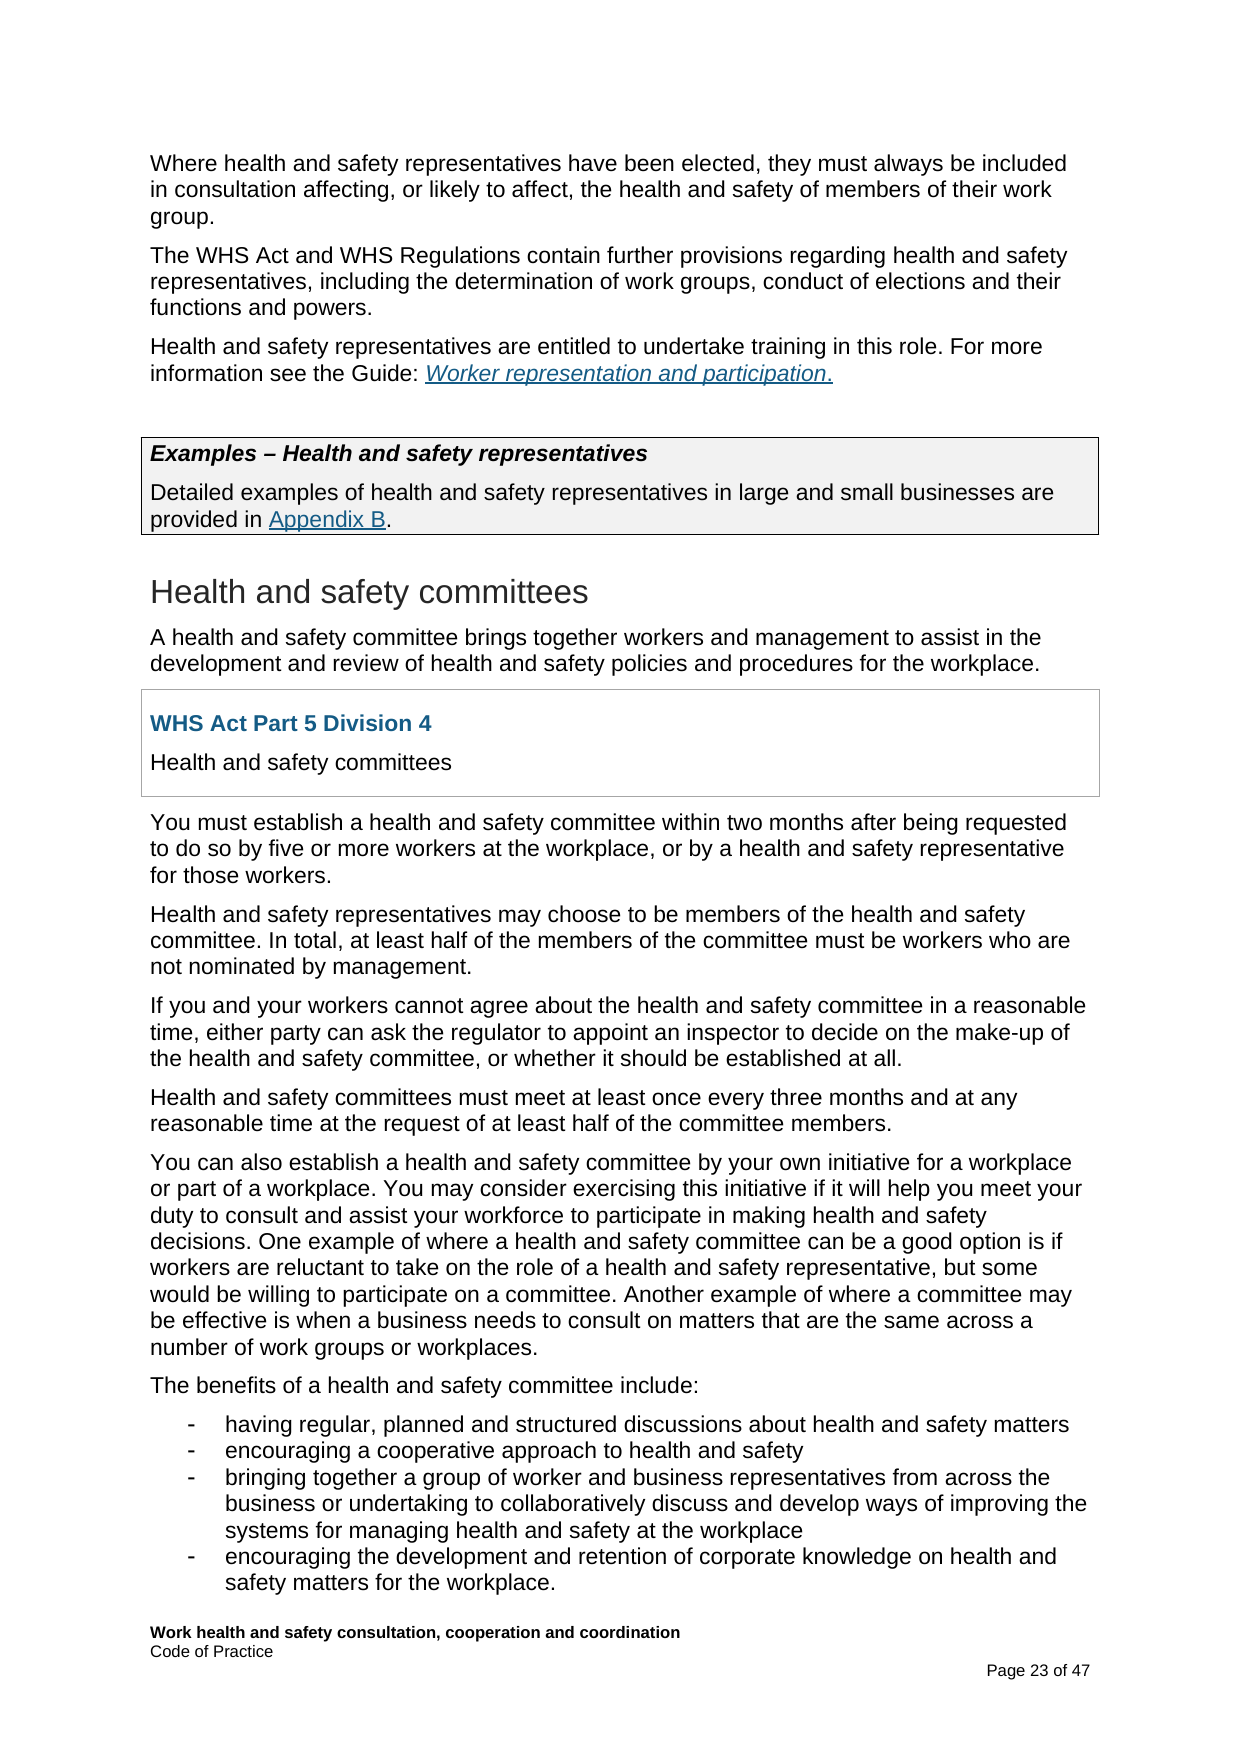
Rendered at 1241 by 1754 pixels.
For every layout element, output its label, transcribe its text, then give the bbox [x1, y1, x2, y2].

list bringing together a group of worker and business representatives from across the business or undertaking to collaboratively discuss and develop ways of improving the systems for managing health and safety at the workplace [187, 1464, 1090, 1543]
text You can also establish a health and safety committee by your own initiative for a workplace or part of a workplace. You may consider exercising this initiative if it will help you meet your duty to consult and assist your workforce to participate in making health and safety decisions. One example of where a health and safety committee can be a good option is if workers are reluctant to take on the role of a health and safety representative, but some would be willing to participate on a committee. Another example of where a committee may be effective is when a business needs to consult on matters that are the same across a number of work groups or workplaces. [150, 1149, 1090, 1360]
text Health and safety representatives may choose to be members of the health and safety committee. In total, at least half of the members of the committee must be workers who are not nominated by management. [150, 901, 1090, 980]
text Examples – Health and safety representatives [142, 438, 1098, 467]
list encouraging the development and retention of corporate knowledge on health and safety matters for the workplace. [187, 1543, 1090, 1596]
text The benefits of a health and safety committee include: [150, 1372, 1090, 1399]
text Where health and safety representatives have been elected, they must always be included in consultation affecting, or likely to affect, the health and safety of members of their work group. [150, 150, 1090, 229]
text Health and safety committees must meet at least once every three months and at any reasonable time at the request of at least half of the committee members. [150, 1084, 1090, 1136]
list having regular, planned and structured discussions about health and safety matters [187, 1411, 1090, 1437]
text You must establish a health and safety committee within two months after being requested to do so by five or more workers at the workplace, or by a health and safety representative for those workers. [150, 809, 1090, 888]
list encouraging a cooperative approach to health and safety [187, 1437, 1090, 1464]
text WHS Act Part 5 Division 4 [142, 690, 1099, 727]
text Health and safety representatives are entitled to undertake training in this role. For more information see the Guide: Worker representation and participation. [150, 333, 1090, 386]
text If you and your workers cannot agree about the health and safety committee in a reasonable time, either party can ask the regulator to appoint an inspector to decide on the make-up of the health and safety committee, or whether it should be established at all. [150, 992, 1090, 1071]
text A health and safety committee brings together workers and management to assist in the development and review of health and safety policies and procedures for the workplace. [150, 623, 1090, 676]
text The WHS Act and WHS Regulations contain further provisions regarding health and safety representatives, including the determination of work groups, conduct of elections and their functions and powers. [150, 242, 1090, 321]
text Detailed examples of health and safety representatives in large and small businesses are provided in Appendix B. [142, 476, 1098, 534]
subtitle Health and safety committees [150, 572, 1090, 611]
text Health and safety committees [142, 727, 1099, 796]
